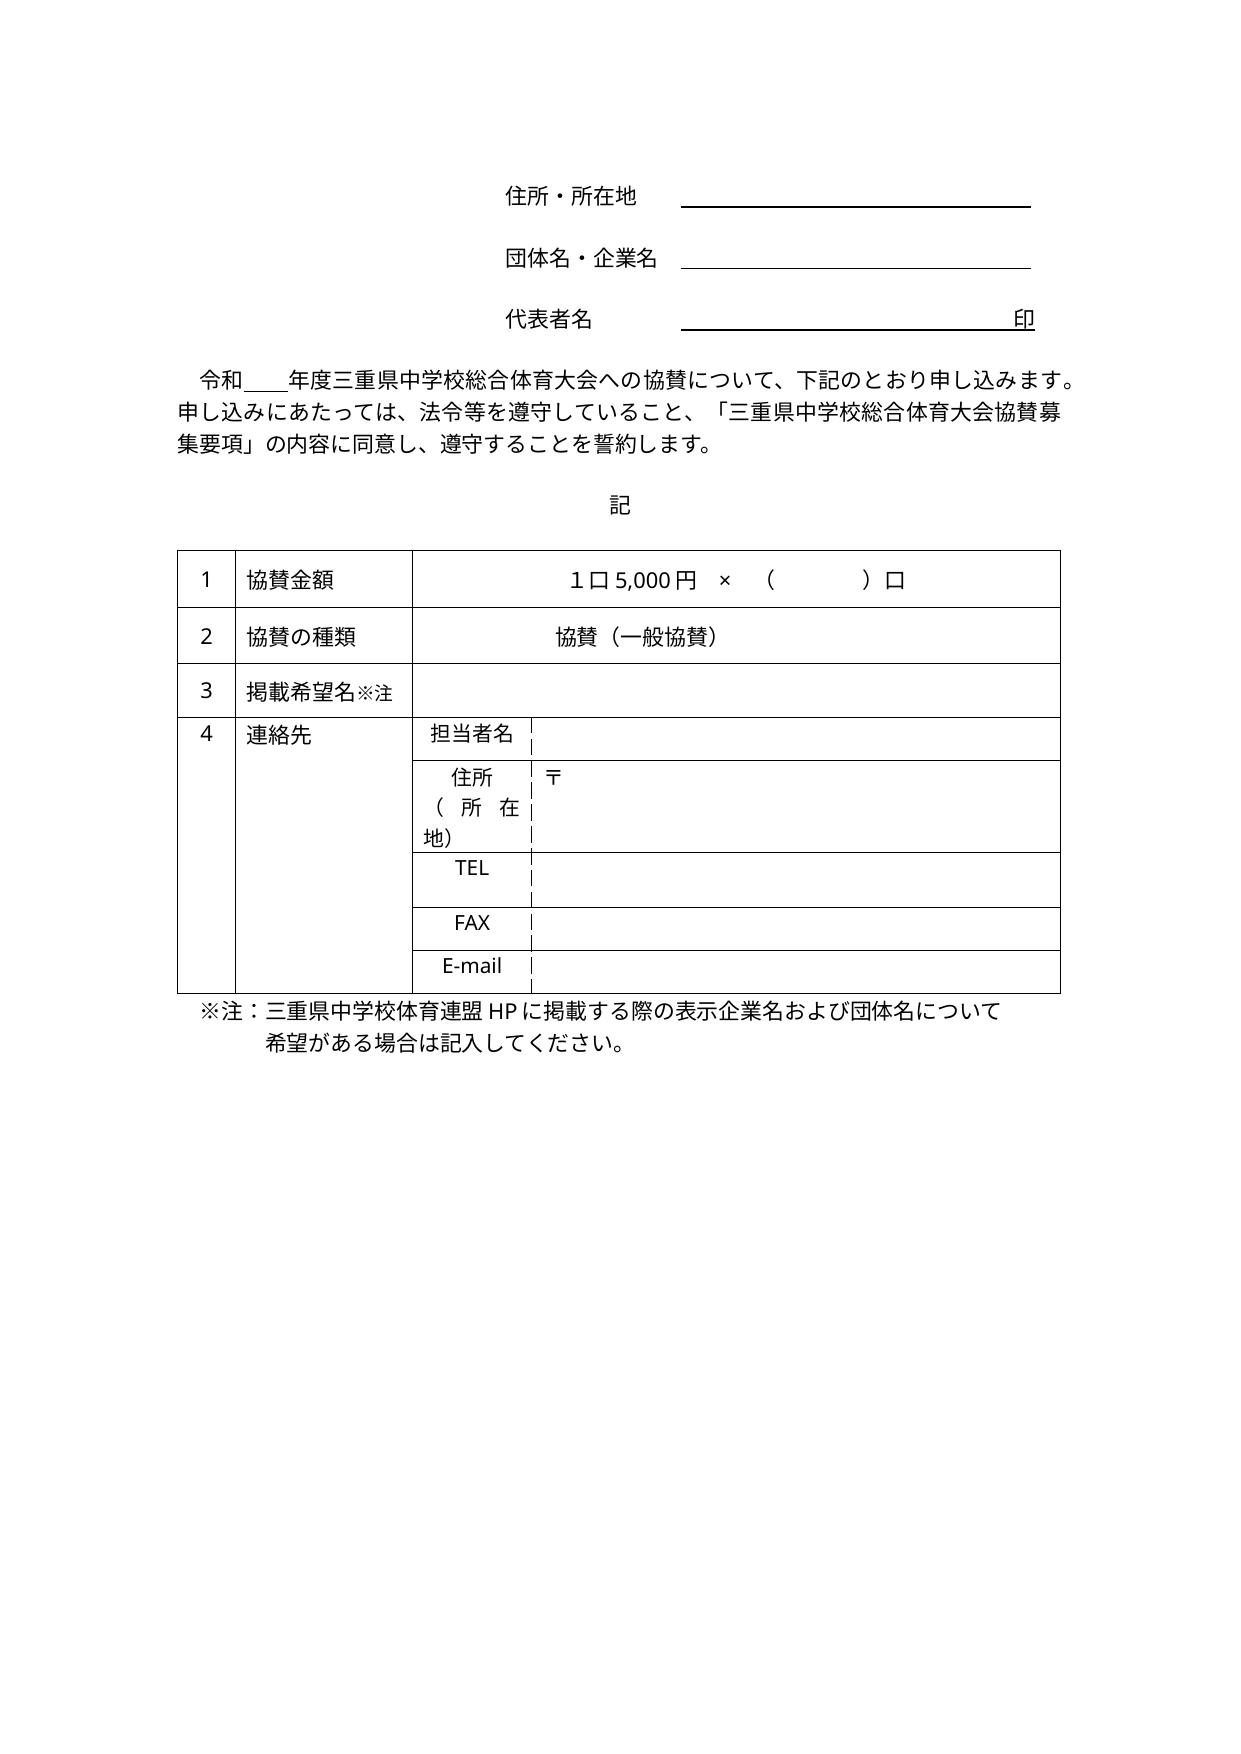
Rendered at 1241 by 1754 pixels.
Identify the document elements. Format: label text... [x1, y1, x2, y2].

table_cell [532, 908, 1060, 950]
table_cell 掲載希望名※注 [236, 664, 412, 717]
table_cell TEL [413, 853, 532, 907]
table_cell FAX [413, 908, 532, 950]
table_cell 協賛の種類 [236, 608, 412, 663]
table_cell [532, 853, 1060, 907]
table_cell 4 [178, 718, 235, 993]
table_header 1 [178, 551, 235, 607]
table_cell 2 [178, 608, 235, 663]
table_cell 住所 （所在地） [413, 761, 532, 852]
text 代表者名 印 [177, 302, 1092, 334]
table_cell 担当者名 [413, 718, 532, 760]
text 記 [177, 488, 1063, 520]
table_cell 〒 [532, 761, 1060, 852]
table_cell [532, 718, 1060, 760]
text 希望がある場合は記入してください。 [177, 1026, 1048, 1057]
text 団体名・企業名 [177, 241, 1063, 272]
table_cell E-mail [413, 951, 532, 993]
text 住所・所在地 [177, 179, 1063, 211]
table_header 協賛金額 [236, 551, 412, 607]
table_cell 協賛（一般協賛） [413, 608, 1060, 663]
table_cell [532, 951, 1060, 993]
text 令和 年度三重県中学校総合体育大会への協賛について、下記のとおり申し込みます。申し込みにあたっては、法令等を遵守していること、「三重県中学校総合体育大会協賛募集要項」の内容に同意し、遵守することを誓約します。 [177, 363, 1063, 458]
text ※注：三重県中学校体育連盟HPに掲載する際の表示企業名および団体名について [177, 994, 1048, 1026]
table_cell [413, 664, 1060, 717]
table_header １口5,000円 × （ ）口 [413, 551, 1060, 607]
table_cell 3 [178, 664, 235, 717]
table_cell 連絡先 [236, 718, 412, 993]
